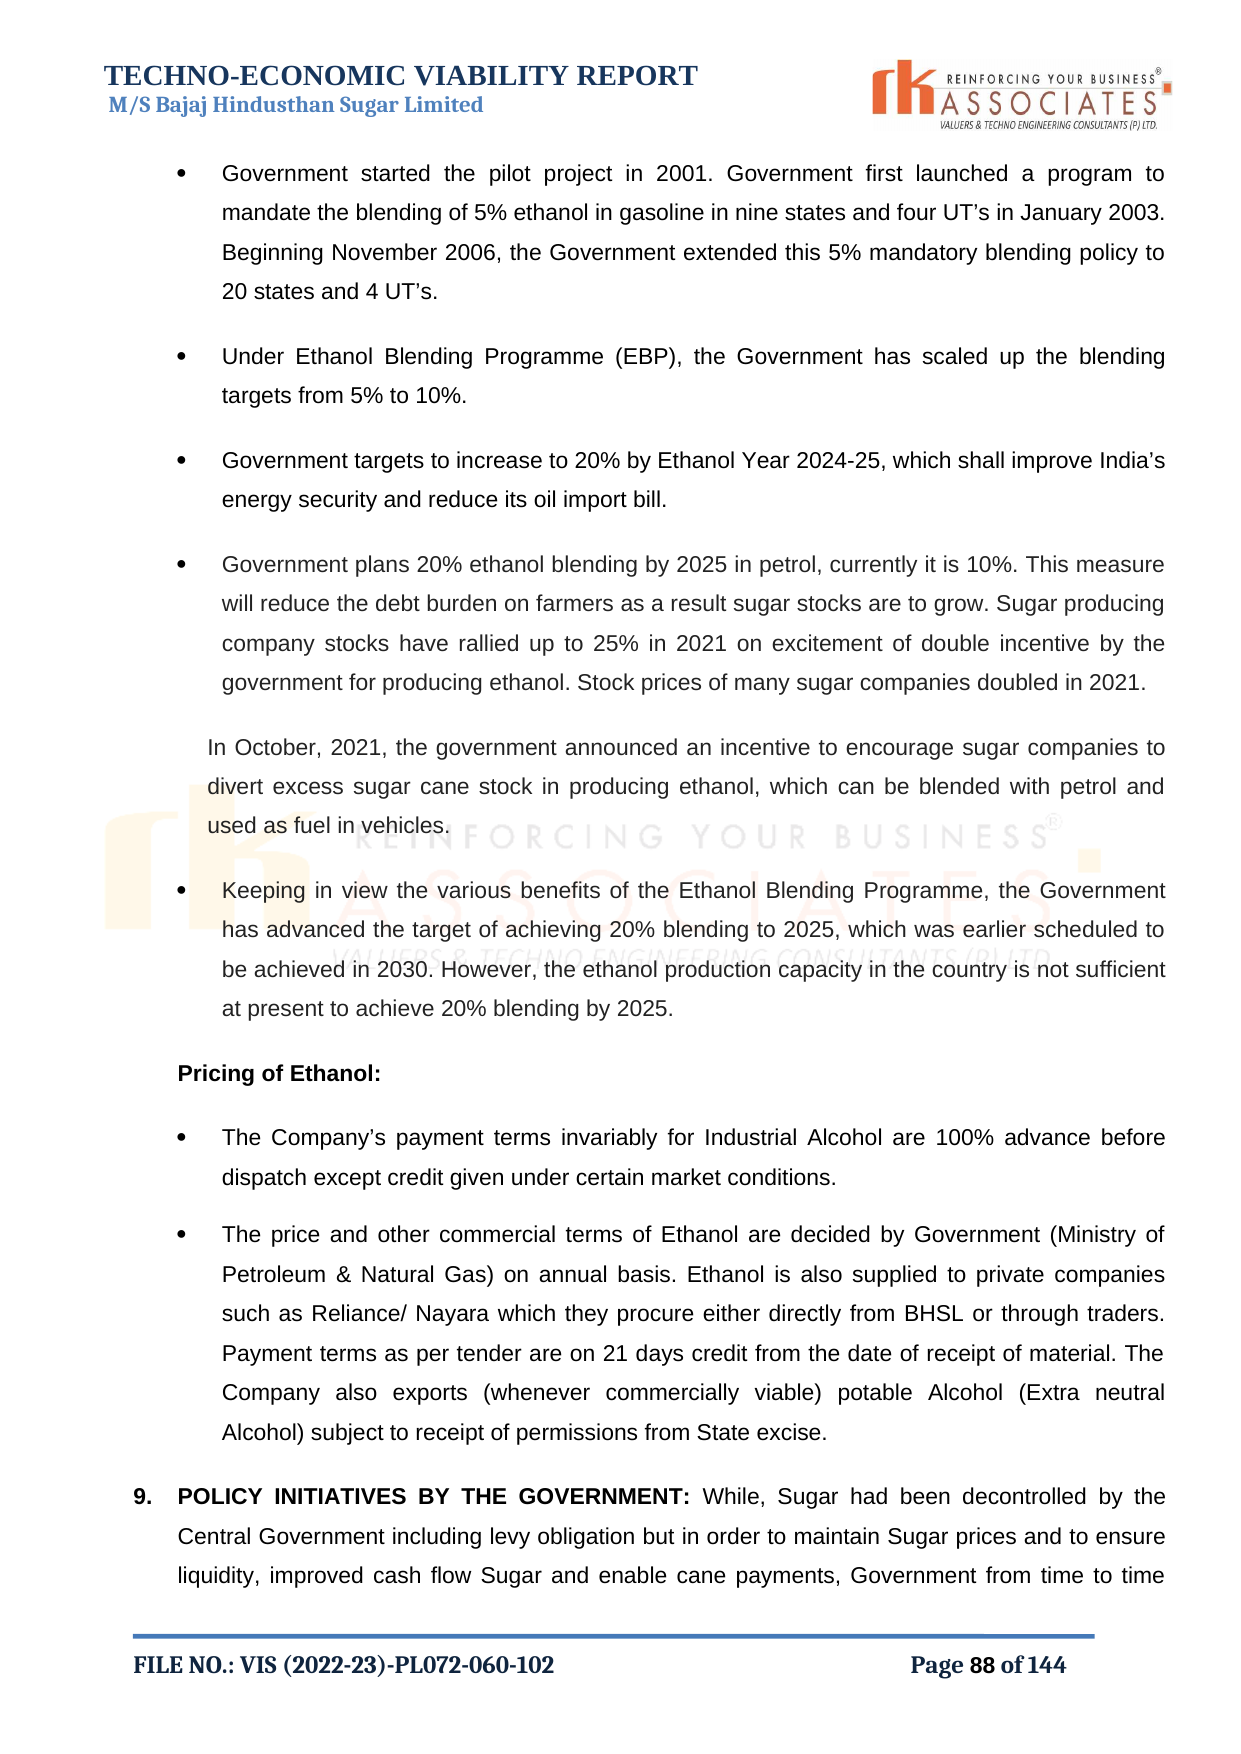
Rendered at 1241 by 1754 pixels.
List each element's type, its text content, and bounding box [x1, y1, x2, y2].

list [133, 1483, 1166, 1588]
picture [872, 59, 1173, 131]
list Government started the pilot project in 2001. Government first launched a program to mandate the blending of 5% ethanol in gasoline in nine states and four UT’s in January 2003. Beginning November 2006, the Government extended this 5% mandatory blending policy to 20 states and 4 UT’s. [177, 160, 1166, 304]
list The price and other commercial terms of Ethanol are decided by Government (Ministry of Petroleum & Natural Gas) on annual basis. Ethanol is also supplied to private companies such as Reliance/ Nayara which they procure either directly from BHSL or through traders. Payment terms as per tender are on 21 days credit from the date of receipt of material. The Company also exports (whenever commercially viable) potable Alcohol (Extra neutral Alcohol) subject to receipt of permissions from State excise. [177, 1221, 1166, 1445]
text Pricing of Ethanol: [177, 1060, 1137, 1086]
list Government plans 20% ethanol blending by 2025 in petrol, currently it is 10%. This measure will reduce the debt burden on farmers as a result sugar stocks are to grow. Sugar producing company stocks have rallied up to 25% in 2021 on excitement of double incentive by the government for producing ethanol. Stock prices of many sugar companies doubled in 2021. [177, 551, 1166, 695]
list Keeping in view the various benefits of the Ethanol Blending Programme, the Government has advanced the target of achieving 20% blending to 2025, which was earlier scheduled to be achieved in 2030. However, the ethanol production capacity in the country is not sufficient at present to achieve 20% blending by 2025. [177, 877, 1166, 1022]
list Under Ethanol Blending Programme (EBP), the Government has scaled up the blending targets from 5% to 10%. [177, 343, 1166, 408]
list In October, 2021, the government announced an incentive to encourage sugar companies to divert excess sugar cane stock in producing ethanol, which can be blended with petrol and used as fuel in vehicles. [207, 733, 1166, 839]
list The Company’s payment terms invariably for Industrial Alcohol are 100% advance before dispatch except credit given under certain market conditions. [177, 1124, 1166, 1190]
list Government targets to increase to 20% by Ethanol Year 2024-25, which shall improve India’s energy security and reduce its oil import bill. [177, 447, 1166, 512]
